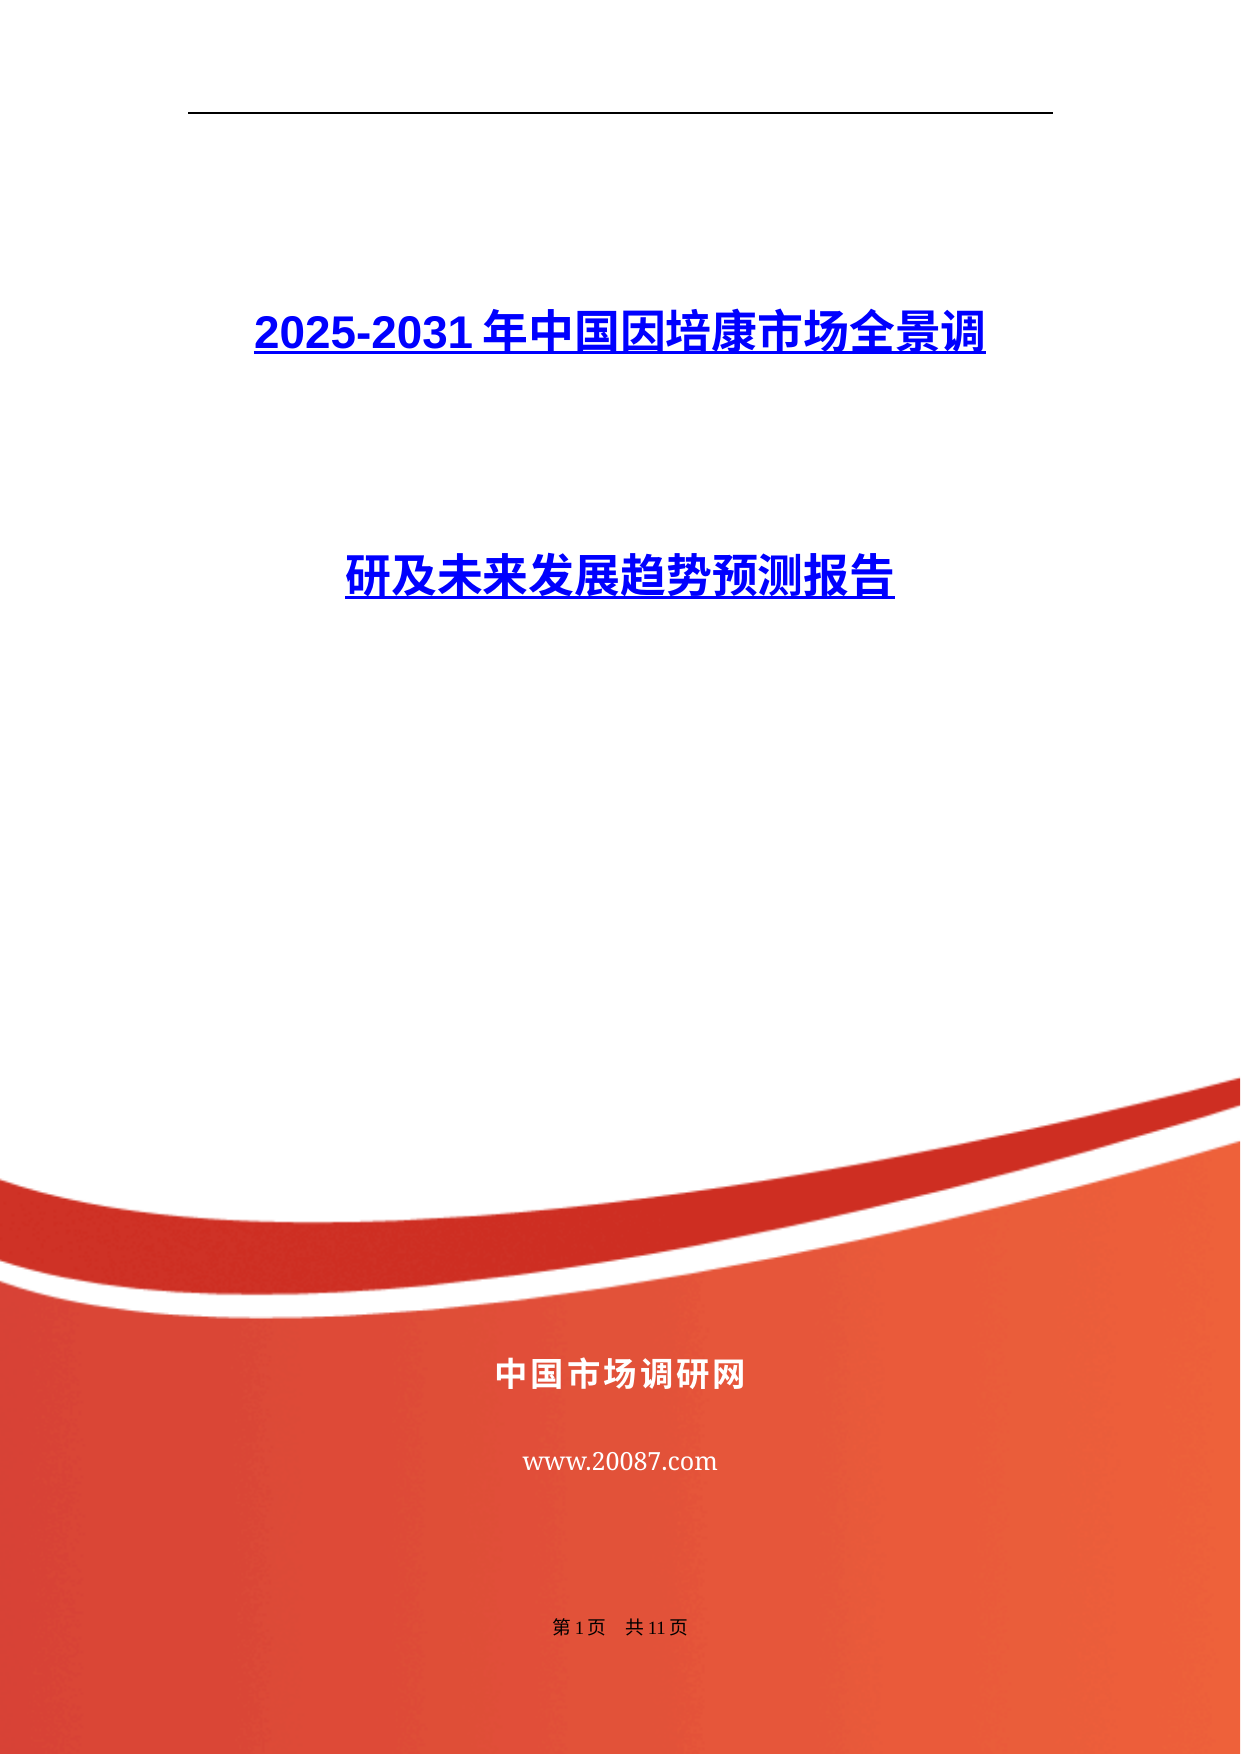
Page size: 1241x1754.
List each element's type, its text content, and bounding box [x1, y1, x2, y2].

table_header 2025-2031年中国因培康市场全景调研及未来发展趋势预测报告 [188, 207, 1053, 773]
text www.20087.com [187, 1428, 1053, 1493]
subtitle 中国市场调研网 [187, 1339, 1053, 1404]
picture [0, 1006, 1241, 1754]
